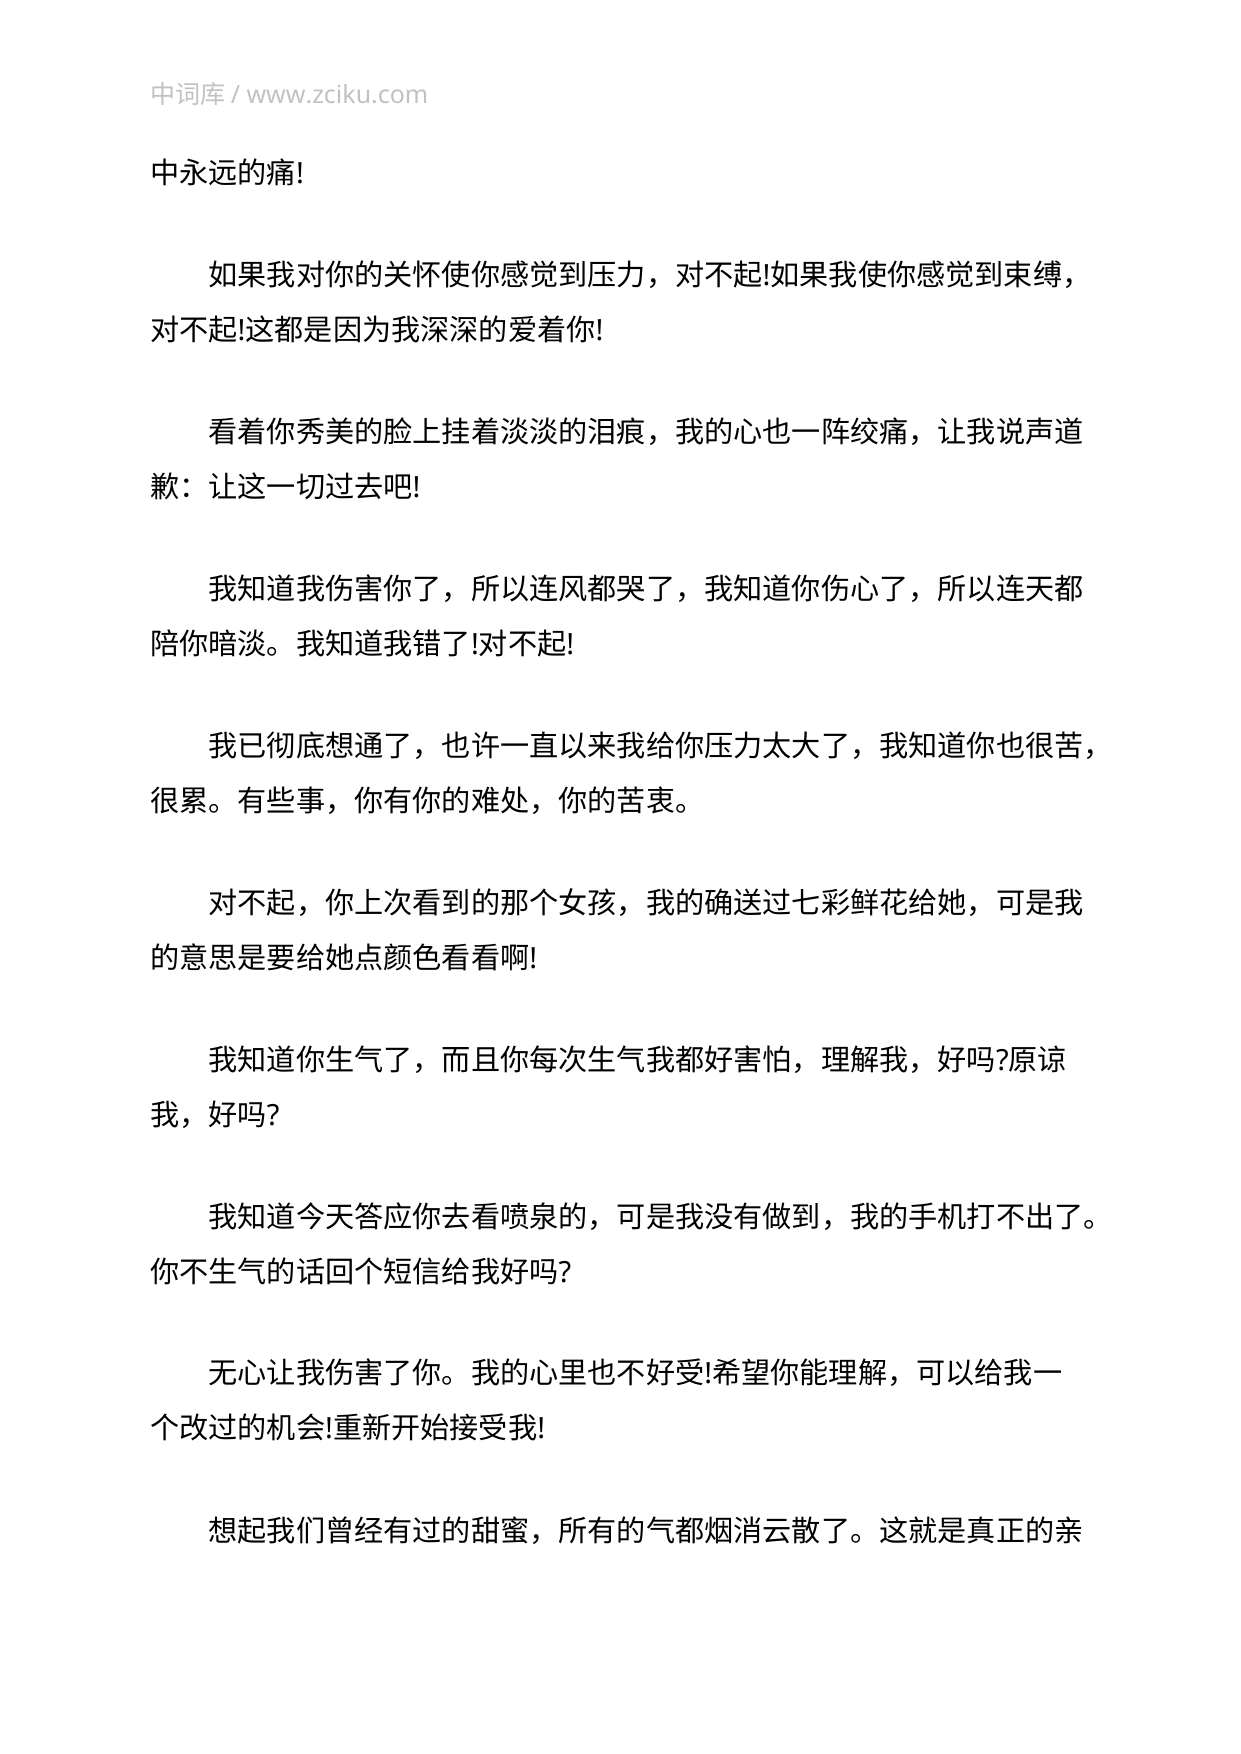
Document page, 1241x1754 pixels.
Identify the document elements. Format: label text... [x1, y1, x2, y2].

text 无心让我伤害了你。我的心里也不好受!希望你能理解，可以给我一个改过的机会!重新开始接受我! [150, 1350, 1090, 1447]
text 我知道你生气了，而且你每次生气我都好害怕，理解我，好吗?原谅我，好吗? [150, 1036, 1090, 1134]
text 我知道我伤害你了，所以连风都哭了，我知道你伤心了，所以连天都陪你暗淡。我知道我错了!对不起! [150, 566, 1090, 663]
text 对不起，你上次看到的那个女孩，我的确送过七彩鲜花给她，可是我的意思是要给她点颜色看看啊! [150, 879, 1090, 977]
text 如果我对你的关怀使你感觉到压力，对不起!如果我使你感觉到束缚，对不起!这都是因为我深深的爱着你! [150, 252, 1090, 349]
text 我知道今天答应你去看喷泉的，可是我没有做到，我的手机打不出了。你不生气的话回个短信给我好吗? [150, 1193, 1090, 1291]
text 我已彻底想通了，也许一直以来我给你压力太大了，我知道你也很苦，很累。有些事，你有你的难处，你的苦衷。 [150, 723, 1090, 820]
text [150, 1507, 1090, 1549]
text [150, 150, 1090, 192]
text 看着你秀美的脸上挂着淡淡的泪痕，我的心也一阵绞痛，让我说声道歉：让这一切过去吧! [150, 409, 1090, 506]
